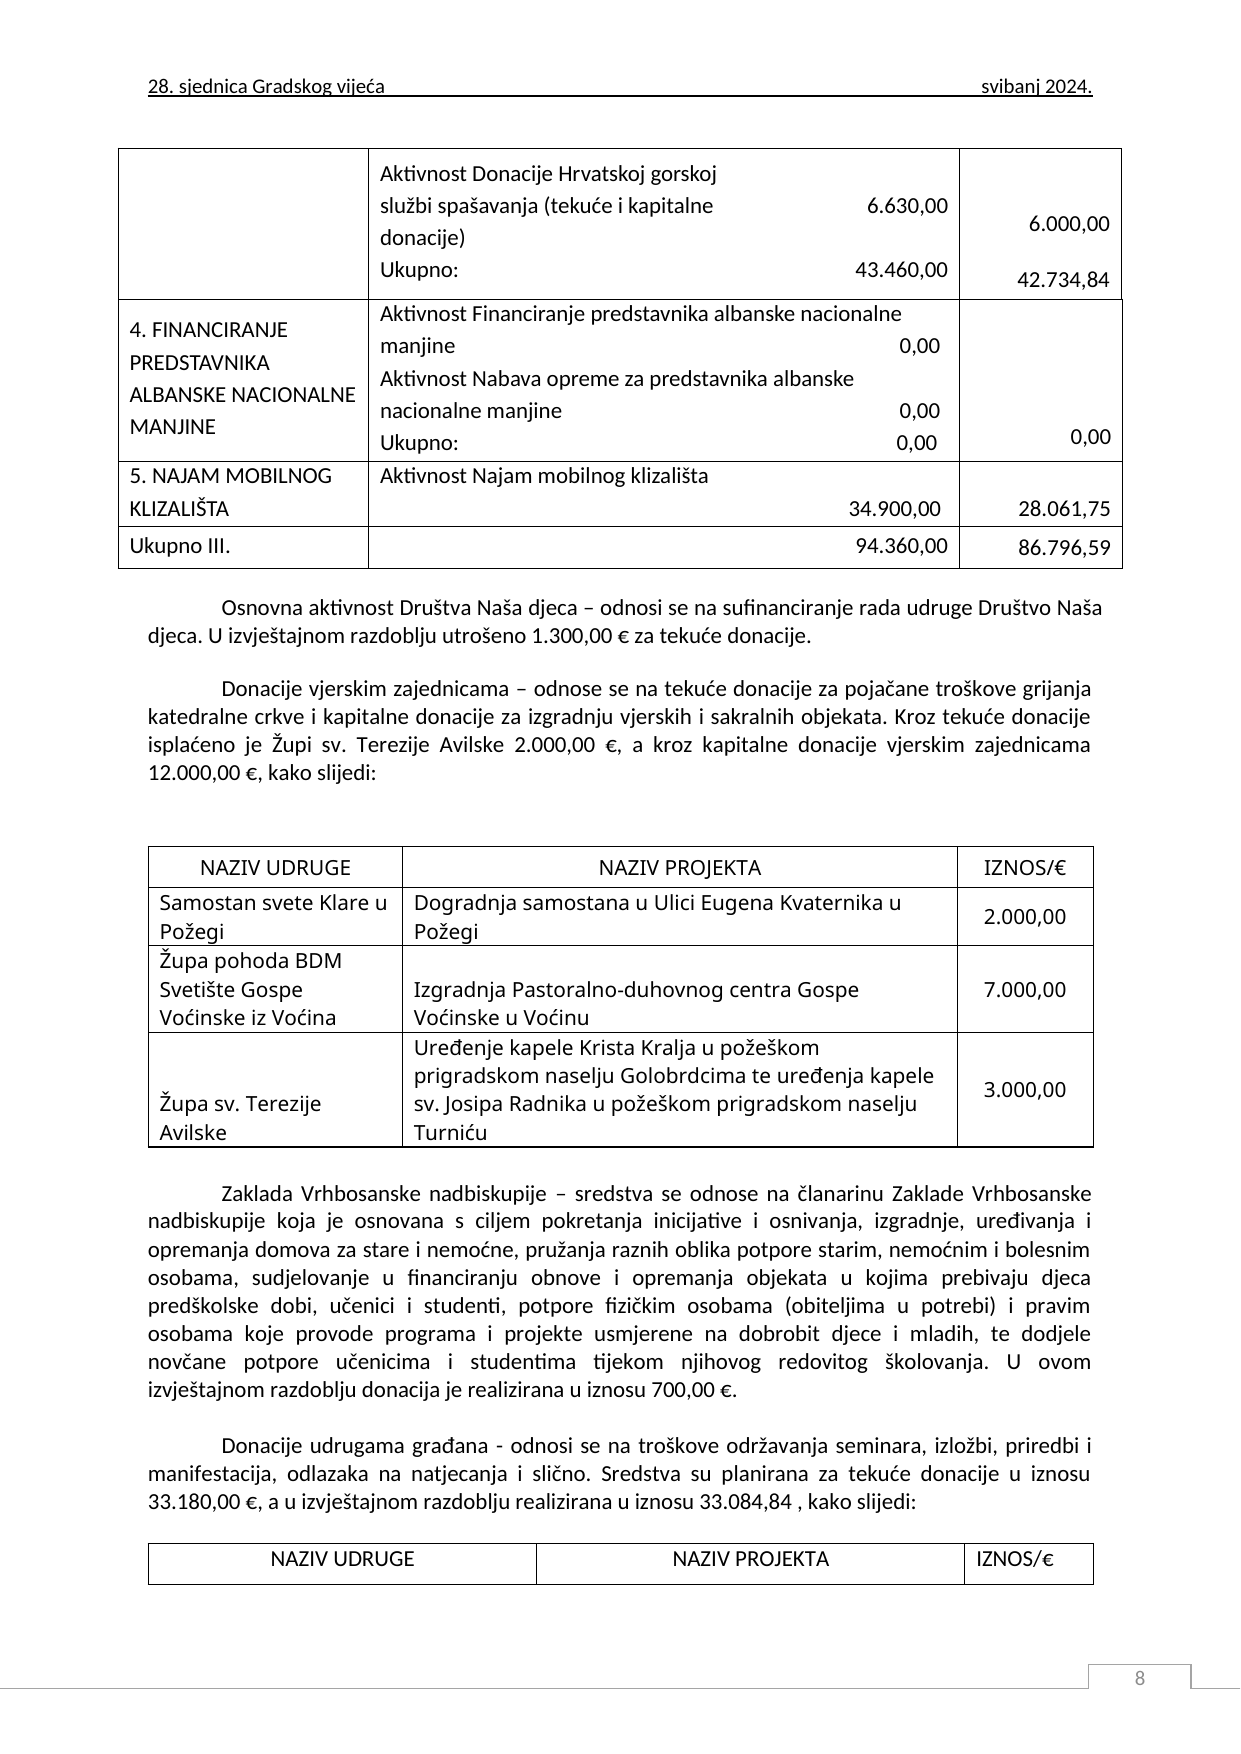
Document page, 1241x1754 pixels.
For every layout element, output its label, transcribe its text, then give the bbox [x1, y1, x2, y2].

table_header NAZIV UDRUGE [149, 1544, 536, 1584]
table_cell 3.000,00 [958, 1033, 1093, 1146]
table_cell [119, 149, 368, 298]
table_header IZNOS/€ [958, 847, 1093, 887]
table_cell Izgradnja Pastoralno-duhovnog centra Gospe Voćinske u Voćinu [403, 946, 957, 1032]
table_cell Samostan svete Klare u Požegi [149, 888, 402, 945]
table_cell Aktivnost Financiranje predstavnika albanske nacionalne manjine 0,00 Aktivnost Nabava opreme za predstavnika albanske nacionalne manjine 0,00 Ukupno: 0,00 [369, 300, 959, 461]
text Donacije udrugama građana - odnosi se na troškove održavanja seminara, izložbi, priredbi i manifestacija, odlazaka na natjecanja i slično. Sredstva su planirana za tekuće donacije u iznosu 33.180,00 €, a u izvještajnom razdoblju realizirana u iznosu 33.084,84 , kako slijedi: [148, 1431, 1093, 1515]
table_cell 5. NAJAM MOBILNOG KLIZALIŠTA [119, 462, 368, 526]
table_cell Uređenje kapele Krista Kralja u požeškom prigradskom naselju Golobrdcima te uređenja kapele sv. Josipa Radnika u požeškom prigradskom naselju Turniću [403, 1033, 957, 1146]
table_cell 6.630,00 43.460,00 [785, 149, 959, 298]
text Donacije vjerskim zajednicama – odnose se na tekuće donacije za pojačane troškove grijanja katedralne crkve i kapitalne donacije za izgradnju vjerskih i sakralnih objekata. Kroz tekuće donacije isplaćeno je Župi sv. Terezije Avilske 2.000,00 €, a kroz kapitalne donacije vjerskim zajednicama 12.000,00 €, kako slijedi: [148, 674, 1093, 787]
table_cell 28.061,75 [960, 462, 1122, 526]
table_cell 94.360,00 [369, 527, 959, 567]
table_header NAZIV PROJEKTA [537, 1544, 964, 1584]
table_cell 2.000,00 [958, 888, 1093, 945]
table_cell Župa sv. Terezije Avilske [149, 1033, 402, 1146]
table_cell Župa pohoda BDM Svetište Gospe Voćinske iz Voćina [149, 946, 402, 1032]
table_cell Dogradnja samostana u Ulici Eugena Kvaternika u Požegi [403, 888, 957, 945]
text Osnovna aktivnost Društva Naša djeca – odnosi se na sufinanciranje rada udruge Društvo Naša djeca. U izvještajnom razdoblju utrošeno 1.300,00 € za tekuće donacije. [148, 593, 1104, 649]
table_cell Aktivnost Donacije Hrvatskoj gorskoj službi spašavanja (tekuće i kapitalne donacije) Ukupno: [369, 149, 785, 298]
table_header NAZIV UDRUGE [149, 847, 402, 887]
table_header NAZIV PROJEKTA [403, 847, 957, 887]
table_cell 7.000,00 [958, 946, 1093, 1032]
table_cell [960, 149, 1121, 298]
table_header IZNOS/€ [965, 1544, 1093, 1584]
table_cell 0,00 [960, 300, 1122, 461]
table_cell 86.796,59 [960, 527, 1122, 567]
text Zaklada Vrhbosanske nadbiskupije – sredstva se odnose na članarinu Zaklade Vrhbosanske nadbiskupije koja je osnovana s ciljem pokretanja inicijative i osnivanja, izgradnje, uređivanja i opremanja domova za stare i nemoćne, pružanja raznih oblika potpore starim, nemoćnim i bolesnim osobama, sudjelovanje u financiranju obnove i opremanja objekata u kojima prebivaju djeca predškolske dobi, učenici i studenti, potpore fizičkim osobama (obiteljima u potrebi) i pravim osobama koje provode programa i projekte usmjerene na dobrobit djece i mladih, te dodjele novčane potpore učenicima i studentima tijekom njihovog redovitog školovanja. U ovom izvještajnom razdoblju donacija je realizirana u iznosu 700,00 €. [148, 1179, 1093, 1403]
table_cell Aktivnost Najam mobilnog klizališta 34.900,00 [369, 462, 959, 526]
table_cell 4. FINANCIRANJE PREDSTAVNIKA ALBANSKE NACIONALNE MANJINE [119, 300, 368, 461]
table_cell Ukupno III. [119, 527, 368, 567]
